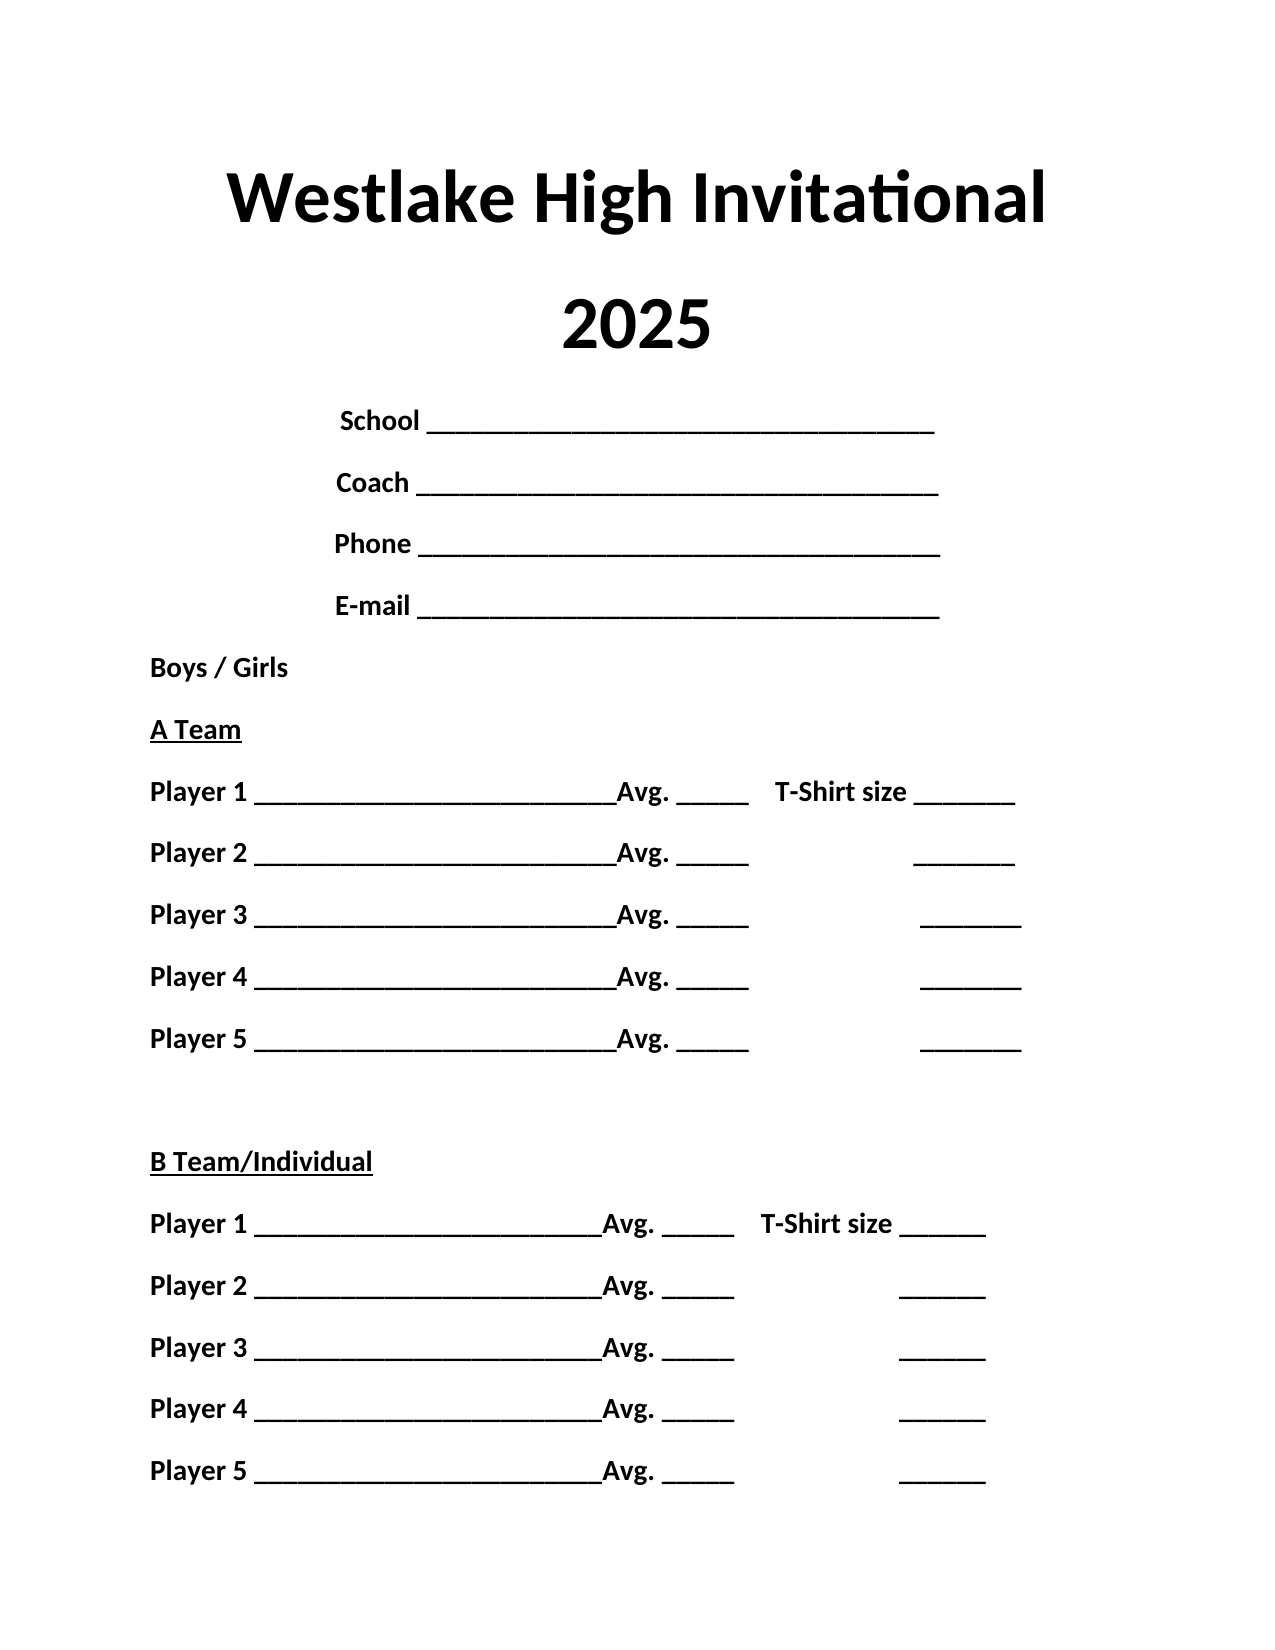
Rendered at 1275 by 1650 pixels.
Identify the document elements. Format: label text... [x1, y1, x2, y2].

text Player 4 ________________________Avg. _____ ______ [150, 1390, 1125, 1426]
text 2025 [150, 276, 1125, 368]
text Player 1 _________________________Avg. _____ T-Shirt size _______ [150, 773, 1125, 808]
text Player 1 ________________________Avg. _____ T-Shirt size ______ [150, 1205, 1125, 1241]
text Coach ____________________________________ [150, 464, 1125, 499]
text Phone ____________________________________ [150, 526, 1125, 561]
text E-mail ____________________________________ [150, 587, 1125, 623]
text Player 2 _________________________Avg. _____ _______ [150, 834, 1125, 870]
text Player 5 ________________________Avg. _____ ______ [150, 1452, 1125, 1488]
text School ___________________________________ [150, 402, 1125, 438]
text Player 3 _________________________Avg. _____ _______ [150, 896, 1125, 932]
text Player 2 ________________________Avg. _____ ______ [150, 1267, 1125, 1302]
text Boys / Girls [150, 649, 1125, 685]
text A Team [150, 711, 1125, 747]
text Player 5 _________________________Avg. _____ _______ [150, 1020, 1125, 1055]
text Player 3 ________________________Avg. _____ ______ [150, 1329, 1125, 1364]
text Player 4 _________________________Avg. _____ _______ [150, 958, 1125, 994]
text Westlake High Invitational [150, 150, 1125, 242]
text B Team/Individual [150, 1143, 1125, 1179]
